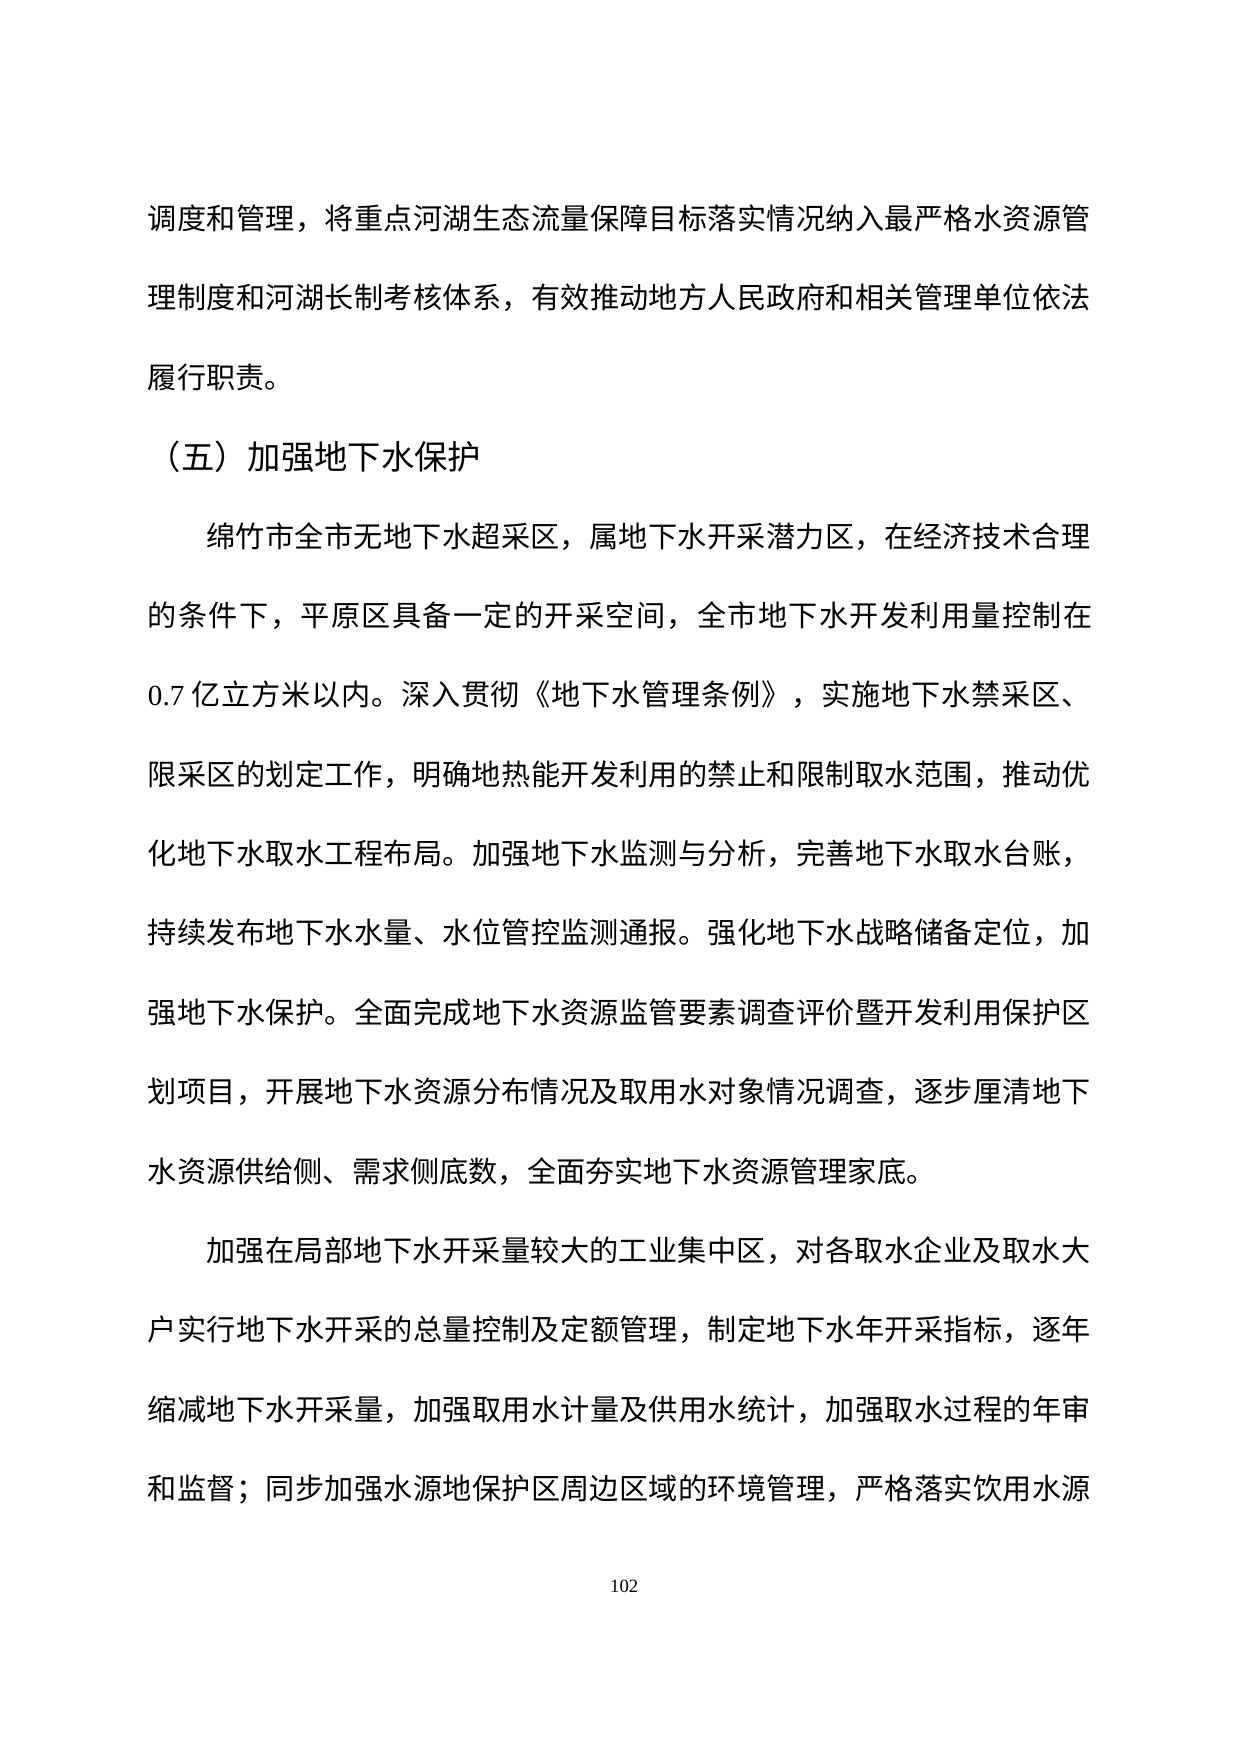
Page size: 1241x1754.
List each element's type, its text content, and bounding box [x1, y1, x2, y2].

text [148, 177, 1092, 415]
text 绵竹市全市无地下水超采区，属地下水开采潜力区，在经济技术合理的条件下，平原区具备一定的开采空间，全市地下水开发利用量控制在0.7亿立方米以内。深入贯彻《地下水管理条例》，实施地下水禁采区、限采区的划定工作，明确地热能开发利用的禁止和限制取水范围，推动优化地下水取水工程布局。加强地下水监测与分析，完善地下水取水台账，持续发布地下水水量、水位管控监测通报。强化地下水战略储备定位，加强地下水保护。全面完成地下水资源监管要素调查评价暨开发利用保护区划项目，开展地下水资源分布情况及取用水对象情况调查，逐步厘清地下水资源供给侧、需求侧底数，全面夯实地下水资源管理家底。 [148, 494, 1092, 1209]
list （五）加强地下水保护 [148, 415, 1092, 494]
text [148, 1209, 1092, 1526]
